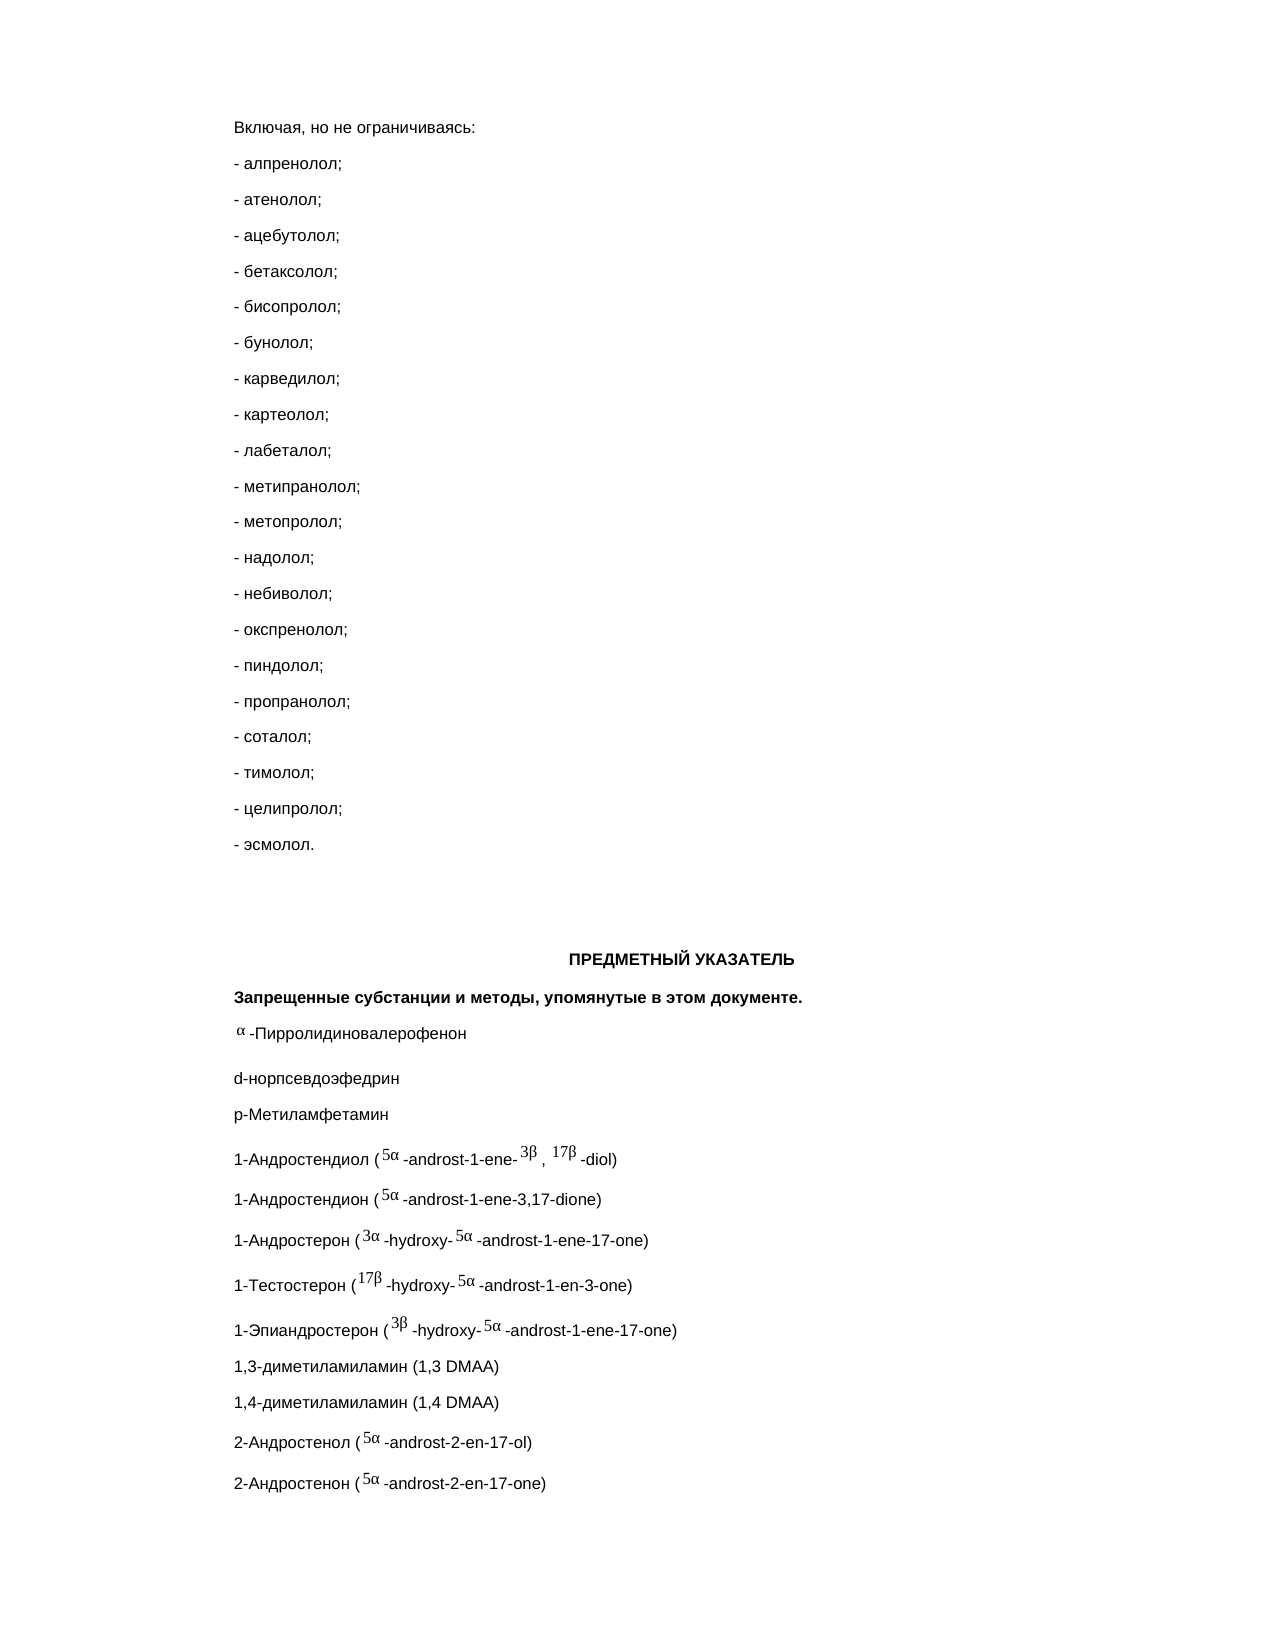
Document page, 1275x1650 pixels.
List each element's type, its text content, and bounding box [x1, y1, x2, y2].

text - алпренолол; [177, 154, 1186, 173]
text -Пирролидиновалерофенон [177, 1024, 1186, 1052]
text 1-Андростендион (-androst-1-ene-3,17-dione) [177, 1186, 1186, 1209]
text - целипролол; [177, 799, 1186, 818]
text - эсмолол. [177, 835, 1186, 854]
text 1,3-диметиламиламин (1,3 DMAA) [177, 1357, 1186, 1376]
text - бунолол; [177, 333, 1186, 352]
text Включая, но не ограничиваясь: [177, 118, 1186, 137]
text 1-Тестостерон (-hydroxy--androst-1-en-3-one) [177, 1267, 1186, 1295]
text - метипранолол; [177, 476, 1186, 496]
text 2-Андростенон (-androst-2-en-17-one) [177, 1469, 1186, 1493]
text 2-Андростенол (-androst-2-en-17-ol) [177, 1429, 1186, 1452]
text Запрещенные субстанции и методы, упомянутые в этом документе. [177, 988, 1186, 1007]
text - картеолол; [177, 405, 1186, 424]
text d-норпсевдоэфедрин [177, 1069, 1186, 1088]
text - ацебутолол; [177, 226, 1186, 245]
text - окспренолол; [177, 620, 1186, 639]
text - небиволол; [177, 584, 1186, 603]
text ПРЕДМЕТНЫЙ УКАЗАТЕЛЬ [177, 950, 1186, 969]
text 1,4-диметиламиламин (1,4 DMAA) [177, 1393, 1186, 1412]
text - лабеталол; [177, 441, 1186, 460]
text - пиндолол; [177, 656, 1186, 675]
text - атенолол; [177, 190, 1186, 209]
text - соталол; [177, 727, 1186, 746]
text 1-Андростерон (-hydroxy--androst-1-ene-17-one) [177, 1226, 1186, 1250]
text p-Метиламфетамин [177, 1104, 1186, 1124]
text - надолол; [177, 548, 1186, 567]
text - пропранолол; [177, 691, 1186, 711]
text - тимолол; [177, 763, 1186, 782]
text - бисопролол; [177, 297, 1186, 316]
text - карведилол; [177, 369, 1186, 388]
text - метопролол; [177, 512, 1186, 531]
text 1-Андростендиол (-androst-1-ene-, -diol) [177, 1140, 1186, 1169]
text - бетаксолол; [177, 261, 1186, 281]
text 1-Эпиандростерон (-hydroxy--androst-1-ene-17-one) [177, 1312, 1186, 1340]
